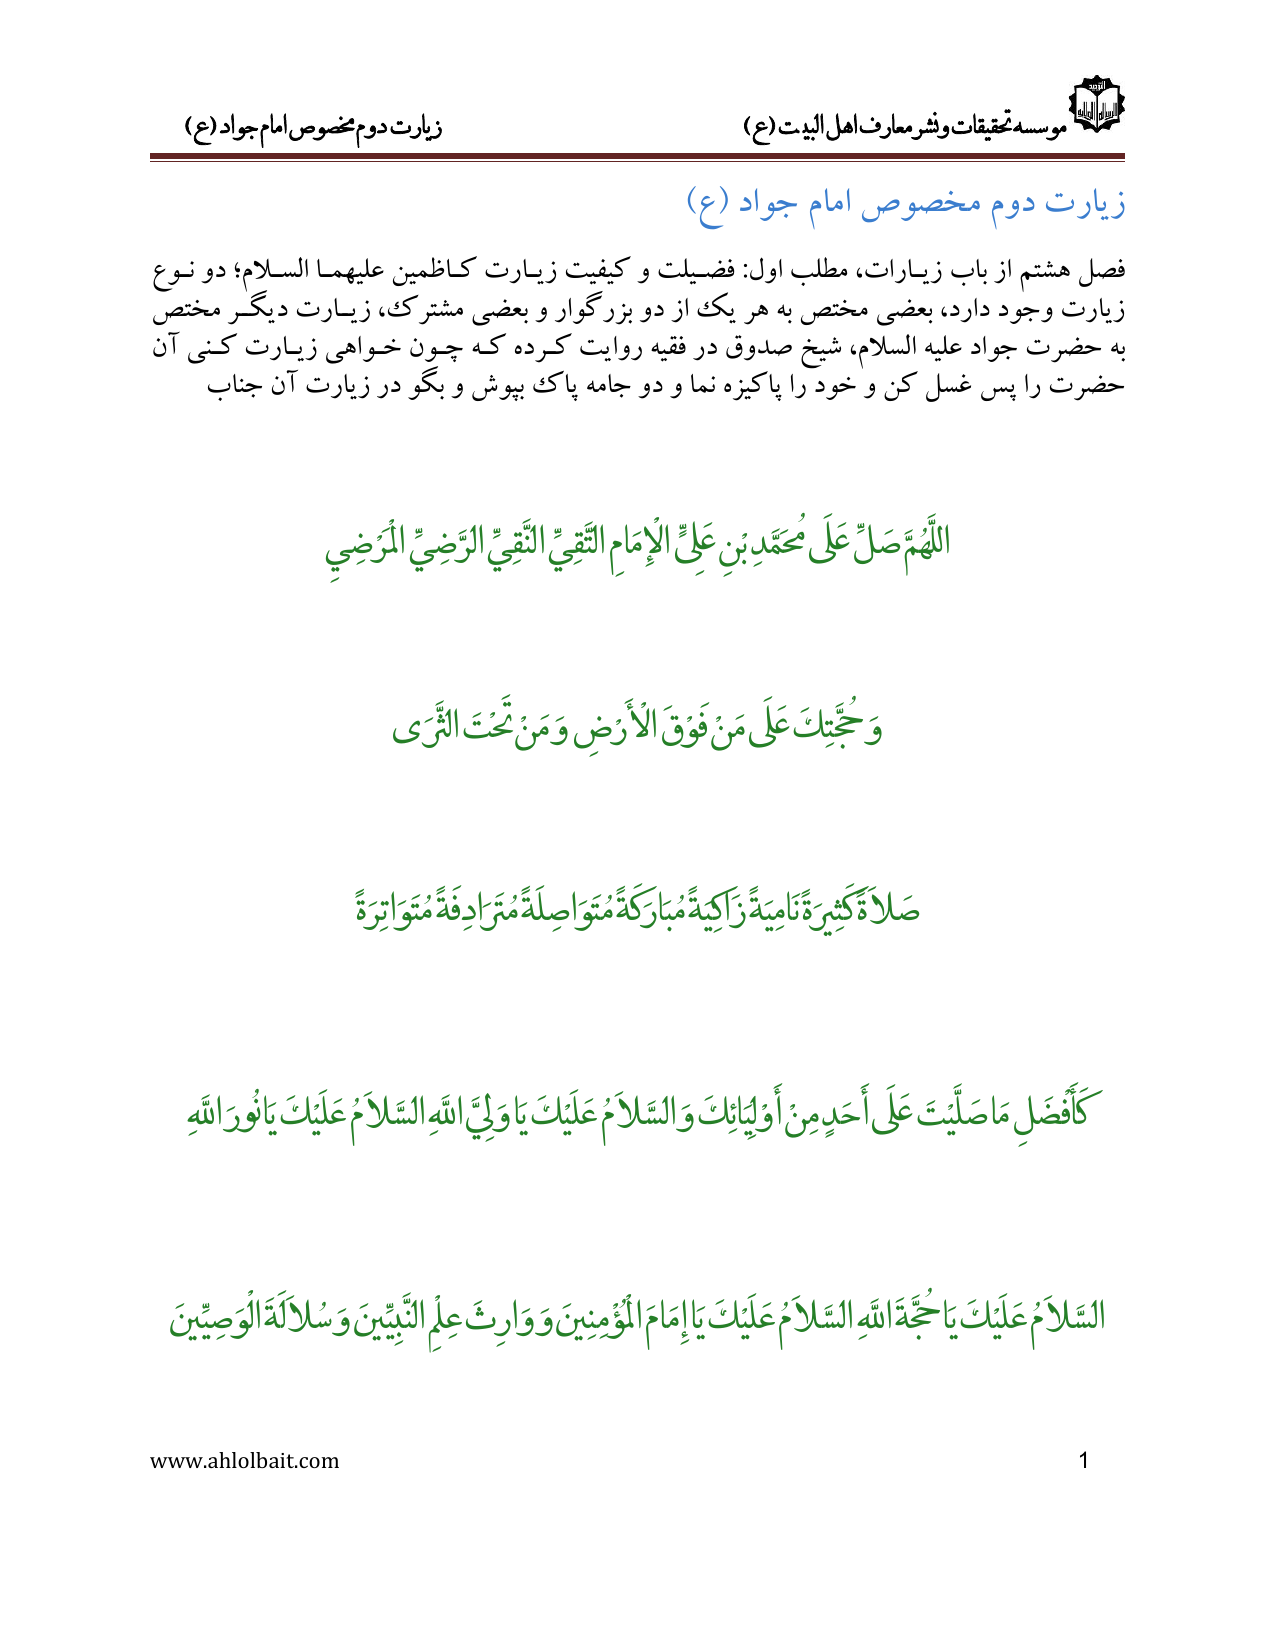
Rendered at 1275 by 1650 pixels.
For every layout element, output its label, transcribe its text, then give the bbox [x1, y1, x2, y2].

text زیارت دوم مخصوص امام جواد (ع) [150, 187, 1125, 229]
text السَّلاَمُ عَلَيْكَ يَا حُجَّةَ اللَّهِ السَّلاَمُ عَلَيْكَ يَا إِمَامَ الْمُؤْمِنِينَ وَ وَارِثَ عِلْمِ النَّبِيِّينَ وَ سُلاَلَةَ الْوَصِيِّينَ‏ [150, 1288, 1125, 1359]
picture [1068, 75, 1125, 133]
text اللَّهُمَّ صَلِّ عَلَى مُحَمَّدِ بْنِ عَلِيٍّ الْإِمَامِ التَّقِيِّ النَّقِيِّ الرَّضِيِّ الْمَرْضِيِ‏ [150, 432, 1125, 584]
text وَ حُجَّتِكَ عَلَى مَنْ فَوْقَ الْأَرْضِ وَ مَنْ تَحْتَ الثَّرَى‏ [150, 616, 1125, 767]
text فصل هشتم از باب زیارات، مطلب اول: فضيلت و كيفيت زيارت كاظمين عليهما السلام؛ دو نوع زیارت وجود دارد، بعضی مختص به هر یک از دو بزرگوار و بعضی مشترک، زيارت ديگر مختص به حضرت جواد علیه السلام، شيخ صدوق در فقيه روايت كرده كه چون خواهى زيارت كنى آن حضرت را پس غسل كن و خود را پاكيزه نما و دو جامه پاك بپوش و بگو در زيارت آن جناب‏ [150, 258, 1125, 406]
text كَأَفْضَلِ مَا صَلَّيْتَ عَلَى أَحَدٍ مِنْ أَوْلِيَائِكَ وَ السَّلاَمُ عَلَيْكَ يَا وَلِيَّ اللَّهِ السَّلاَمُ عَلَيْكَ يَا نُورَ اللَّهِ‏ [150, 1084, 1125, 1155]
text صَلاَةً كَثِيرَةً نَامِيَةً زَاكِيَةً مُبَارَكَةً مُتَوَاصِلَةً مُتَرَادِفَةً مُتَوَاتِرَةً [150, 799, 1125, 951]
